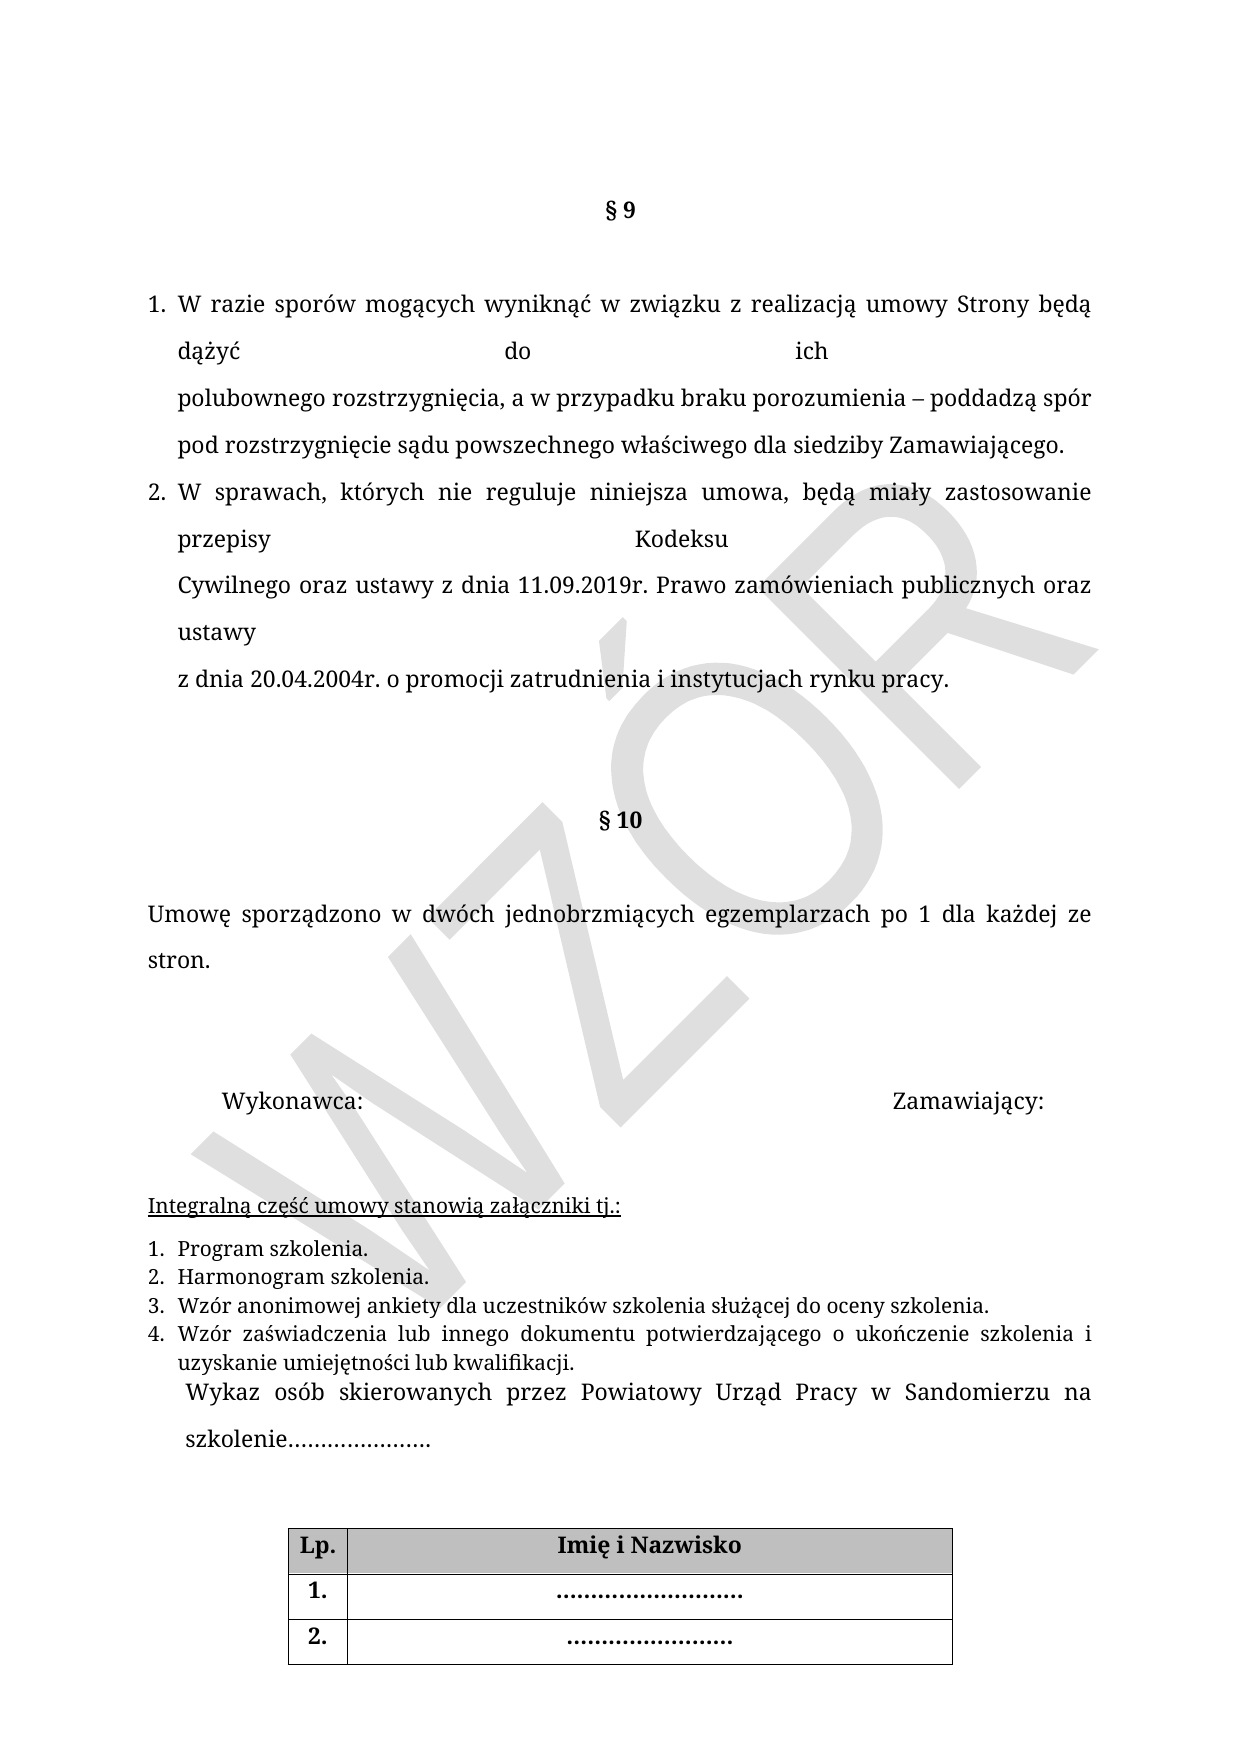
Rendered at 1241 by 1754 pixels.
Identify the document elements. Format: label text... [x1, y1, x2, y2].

list Wzór zaświadczenia lub innego dokumentu potwierdzającego o ukończenie szkolenia i uzyskanie umiejętności lub kwalifikacji. [148, 1319, 1093, 1376]
table_header Lp. [289, 1529, 347, 1573]
table_header Imię i Nazwisko [348, 1529, 952, 1573]
table_cell 1. [289, 1575, 347, 1619]
list Program szkolenia. [148, 1234, 1093, 1262]
text § 9 [148, 194, 1093, 226]
list Wzór anonimowej ankiety dla uczestników szkolenia służącej do oceny szkolenia. [148, 1291, 1093, 1319]
list W sprawach, których nie reguluje niniejsza umowa, będą miały zastosowanie przepisy Kodeksu Cywilnego oraz ustawy z dnia 11.09.2019r. Prawo zamówieniach publicznych oraz ustawy z dnia 20.04.2004r. o promocji zatrudnienia i instytucjach rynku pracy. [148, 476, 1093, 694]
text § 10 [148, 804, 1093, 835]
text Integralną część umowy stanowią załączniki tj.: [148, 1191, 1093, 1220]
text Wykaz osób skierowanych przez Powiatowy Urząd Pracy w Sandomierzu na szkolenie…………………. [185, 1376, 1093, 1454]
text Wykonawca: Zamawiający: [148, 1085, 1093, 1116]
text Umowę sporządzono w dwóch jednobrzmiących egzemplarzach po 1 dla każdej ze stron. [148, 898, 1093, 976]
table_cell …………………… [348, 1620, 952, 1664]
list W razie sporów mogących wyniknąć w związku z realizacją umowy Strony będą dążyć do ich polubownego rozstrzygnięcia, a w przypadku braku porozumienia – poddadzą spór pod rozstrzygnięcie sądu powszechnego właściwego dla siedziby Zamawiającego. [148, 288, 1093, 460]
table_cell ……………………… [348, 1575, 952, 1619]
table_cell 2. [289, 1620, 347, 1664]
list Harmonogram szkolenia. [148, 1262, 1093, 1291]
